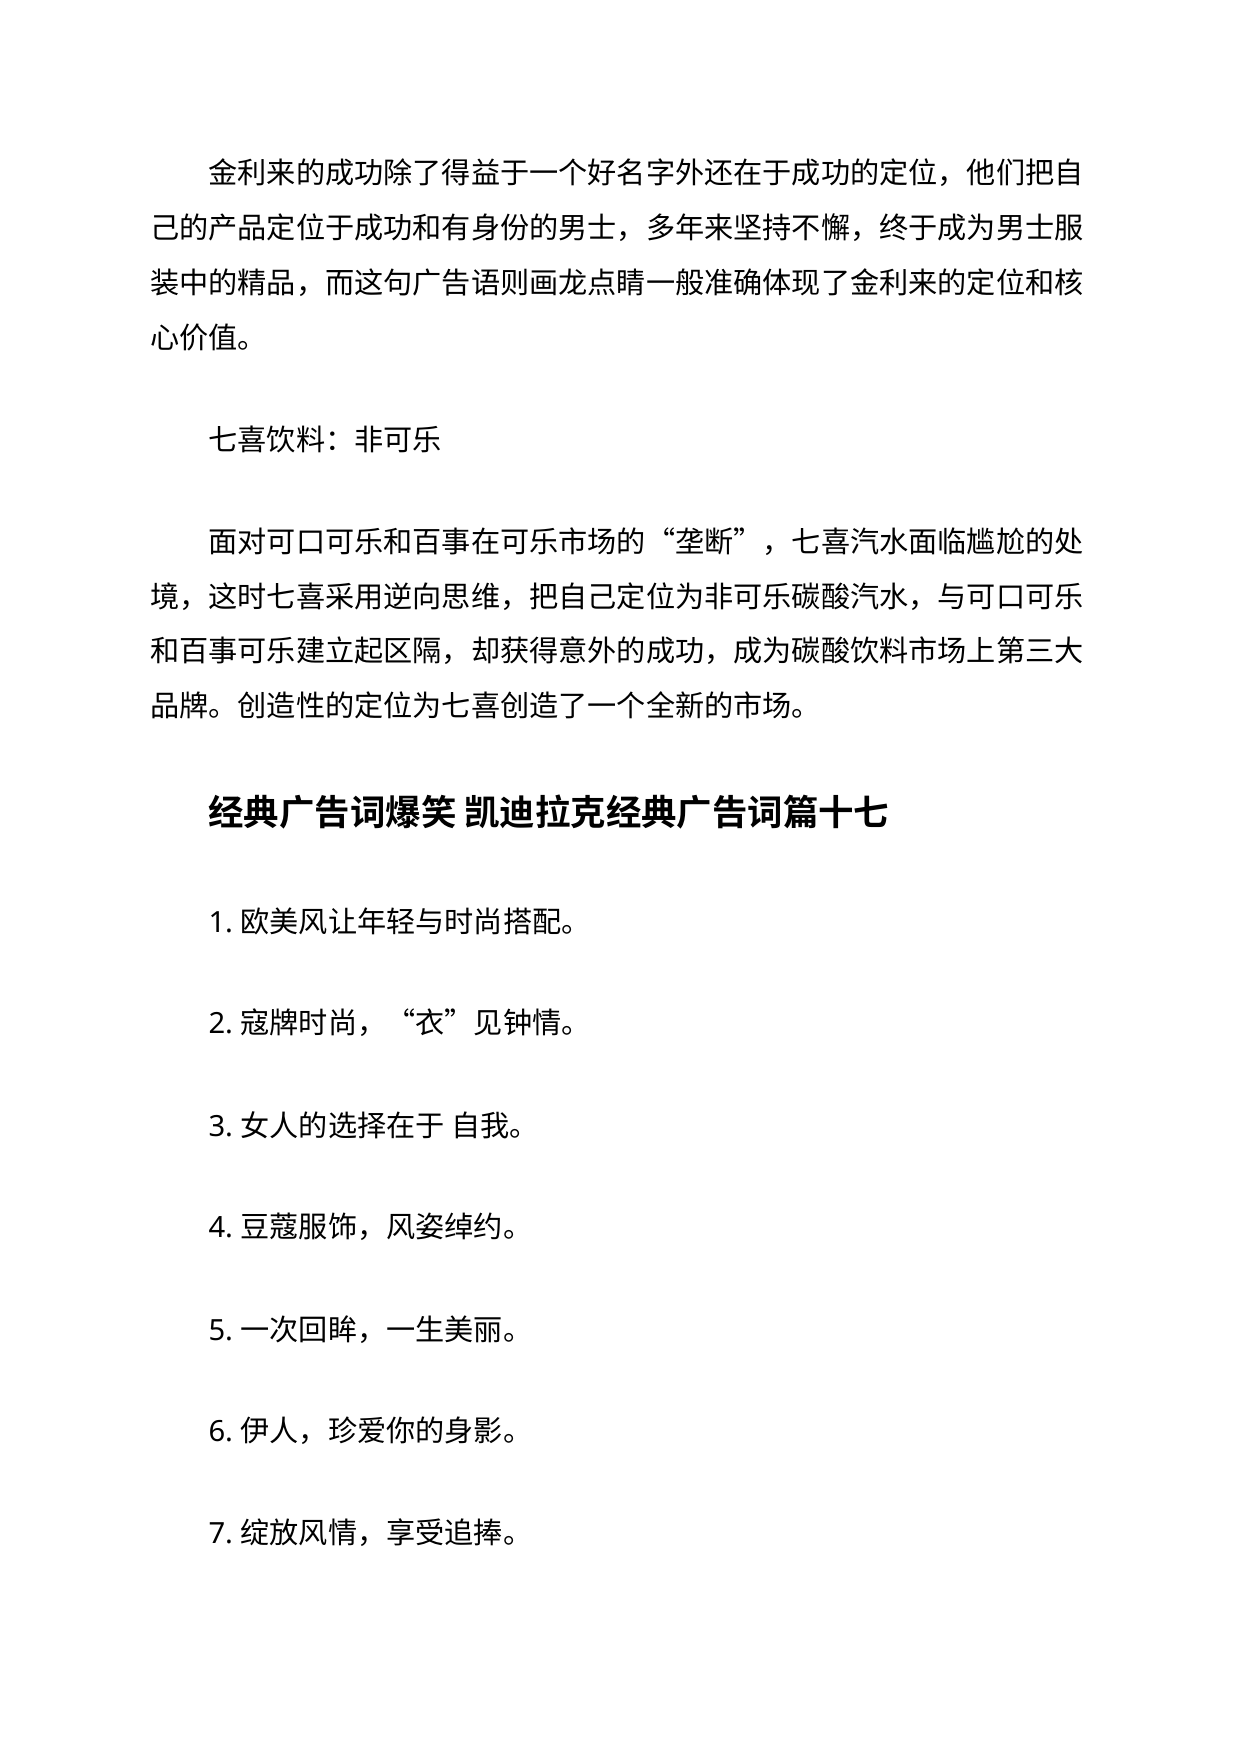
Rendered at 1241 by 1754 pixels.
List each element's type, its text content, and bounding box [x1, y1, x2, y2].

text 6. 伊人，珍爱你的身影。 [150, 1408, 1090, 1450]
text 7. 绽放风情，享受追捧。 [150, 1510, 1090, 1552]
text 2. 寇牌时尚，“衣”见钟情。 [150, 1000, 1090, 1042]
text 3. 女人的选择在于 自我。 [150, 1102, 1090, 1144]
text 经典广告词爆笑 凯迪拉克经典广告词篇十七 [150, 785, 1090, 836]
text 七喜饮料：非可乐 [150, 416, 1090, 459]
text 面对可口可乐和百事在可乐市场的“垄断”，七喜汽水面临尴尬的处境，这时七喜采用逆向思维，把自己定位为非可乐碳酸汽水，与可口可乐和百事可乐建立起区隔，却获得意外的成功，成为碳酸饮料市场上第三大品牌。创造性的定位为七喜创造了一个全新的市场。 [150, 518, 1090, 725]
text 5. 一次回眸，一生美丽。 [150, 1306, 1090, 1348]
text 4. 豆蔻服饰，风姿绰约。 [150, 1204, 1090, 1246]
text 金利来的成功除了得益于一个好名字外还在于成功的定位，他们把自己的产品定位于成功和有身份的男士，多年来坚持不懈，终于成为男士服装中的精品，而这句广告语则画龙点睛一般准确体现了金利来的定位和核心价值。 [150, 150, 1090, 357]
text 1. 欧美风让年轻与时尚搭配。 [150, 898, 1090, 941]
